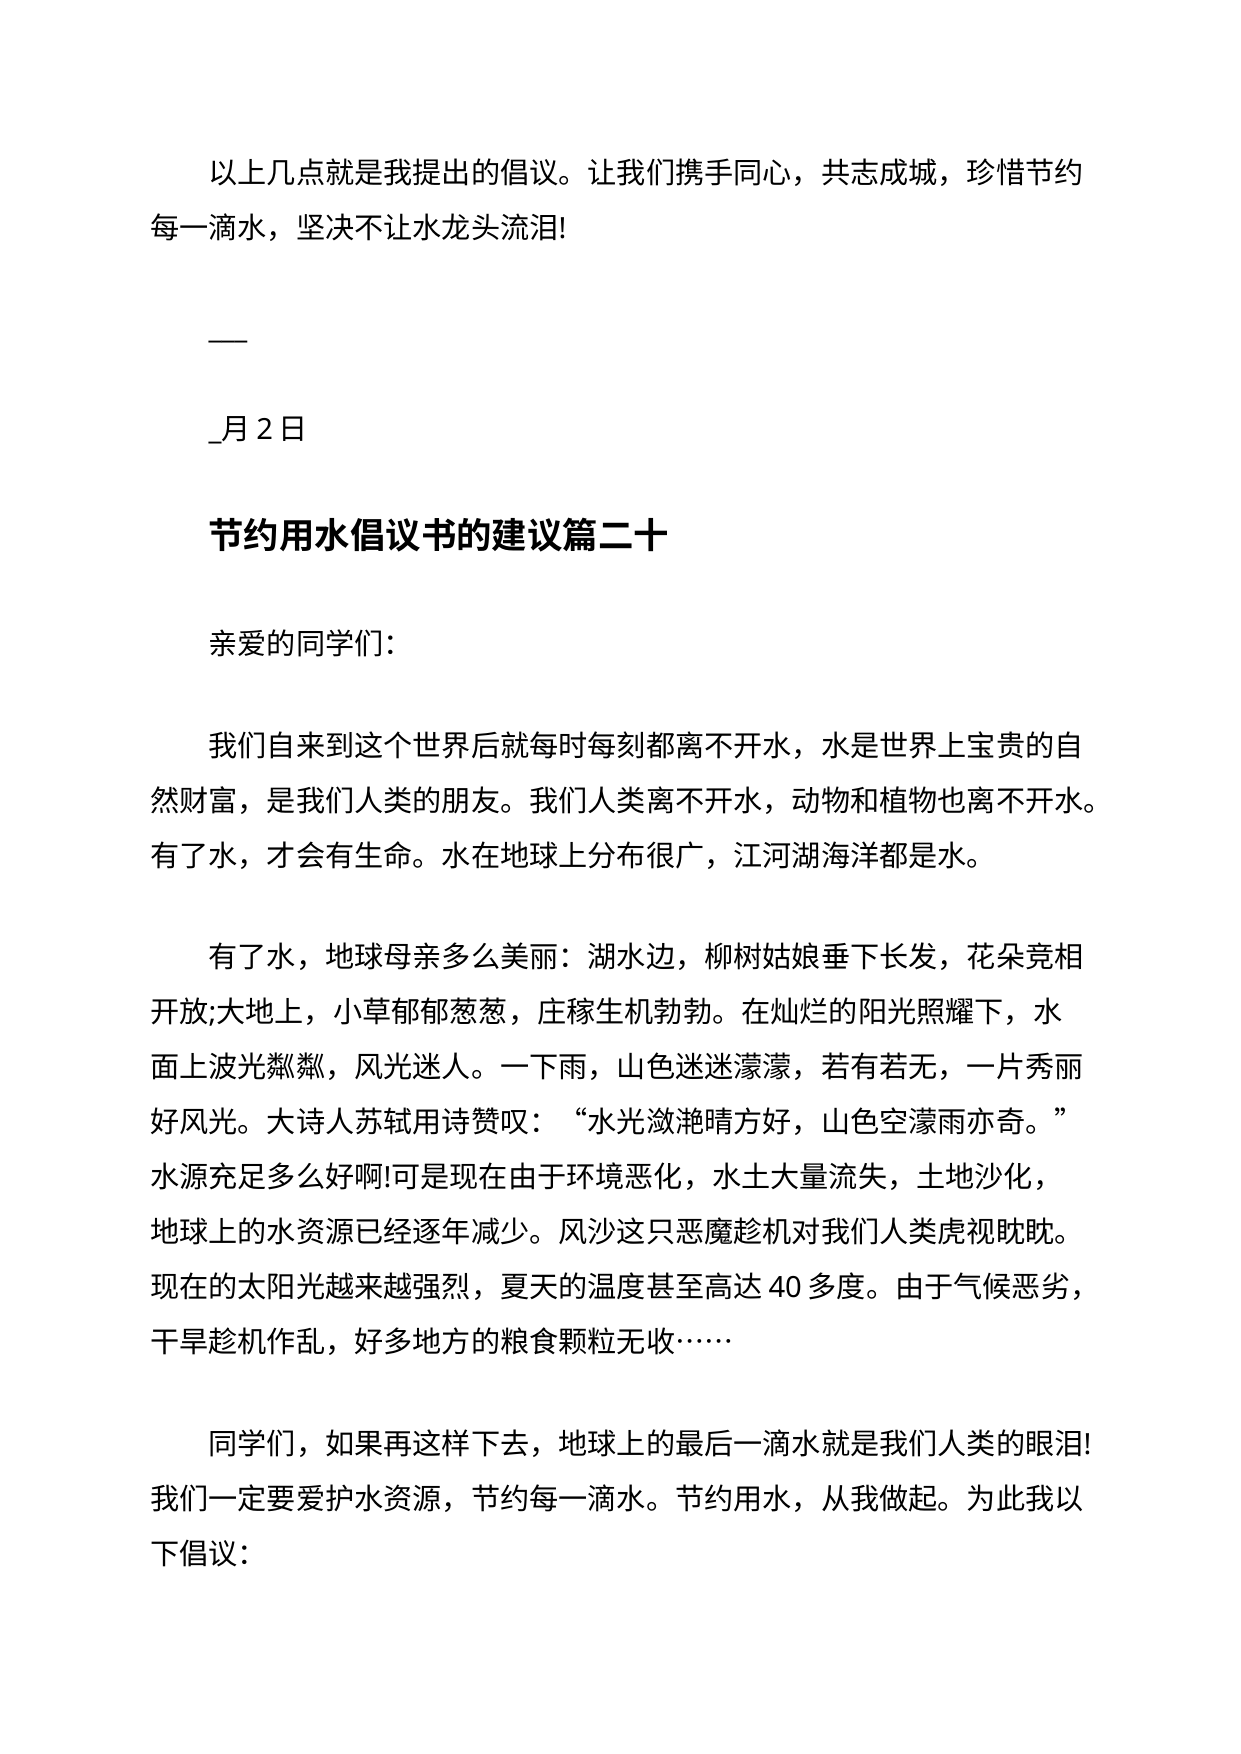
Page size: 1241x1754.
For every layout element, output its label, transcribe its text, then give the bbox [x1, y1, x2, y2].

text ___ [150, 307, 1090, 347]
text 以上几点就是我提出的倡议。让我们携手同心，共志成城，珍惜节约每一滴水，坚决不让水龙头流泪! [150, 150, 1090, 247]
text 节约用水倡议书的建议篇二十 [150, 507, 1090, 558]
text 同学们，如果再这样下去，地球上的最后一滴水就是我们人类的眼泪!我们一定要爱护水资源，节约每一滴水。节约用水，从我做起。为此我以下倡议： [150, 1420, 1090, 1573]
text 有了水，地球母亲多么美丽：湖水边，柳树姑娘垂下长发，花朵竞相开放;大地上，小草郁郁葱葱，庄稼生机勃勃。在灿烂的阳光照耀下，水面上波光粼粼，风光迷人。一下雨，山色迷迷濛濛，若有若无，一片秀丽好风光。大诗人苏轼用诗赞叹：“水光潋滟晴方好，山色空濛雨亦奇。”水源充足多么好啊!可是现在由于环境恶化，水土大量流失，土地沙化，地球上的水资源已经逐年减少。风沙这只恶魔趁机对我们人类虎视眈眈。现在的太阳光越来越强烈，夏天的温度甚至高达40多度。由于气候恶劣，干旱趁机作乱，好多地方的粮食颗粒无收…… [150, 934, 1090, 1361]
text 我们自来到这个世界后就每时每刻都离不开水，水是世界上宝贵的自然财富，是我们人类的朋友。我们人类离不开水，动物和植物也离不开水。有了水，才会有生命。水在地球上分布很广，江河湖海洋都是水。 [150, 722, 1090, 874]
text 亲爱的同学们： [150, 621, 1090, 663]
text _月2日 [150, 405, 1090, 448]
